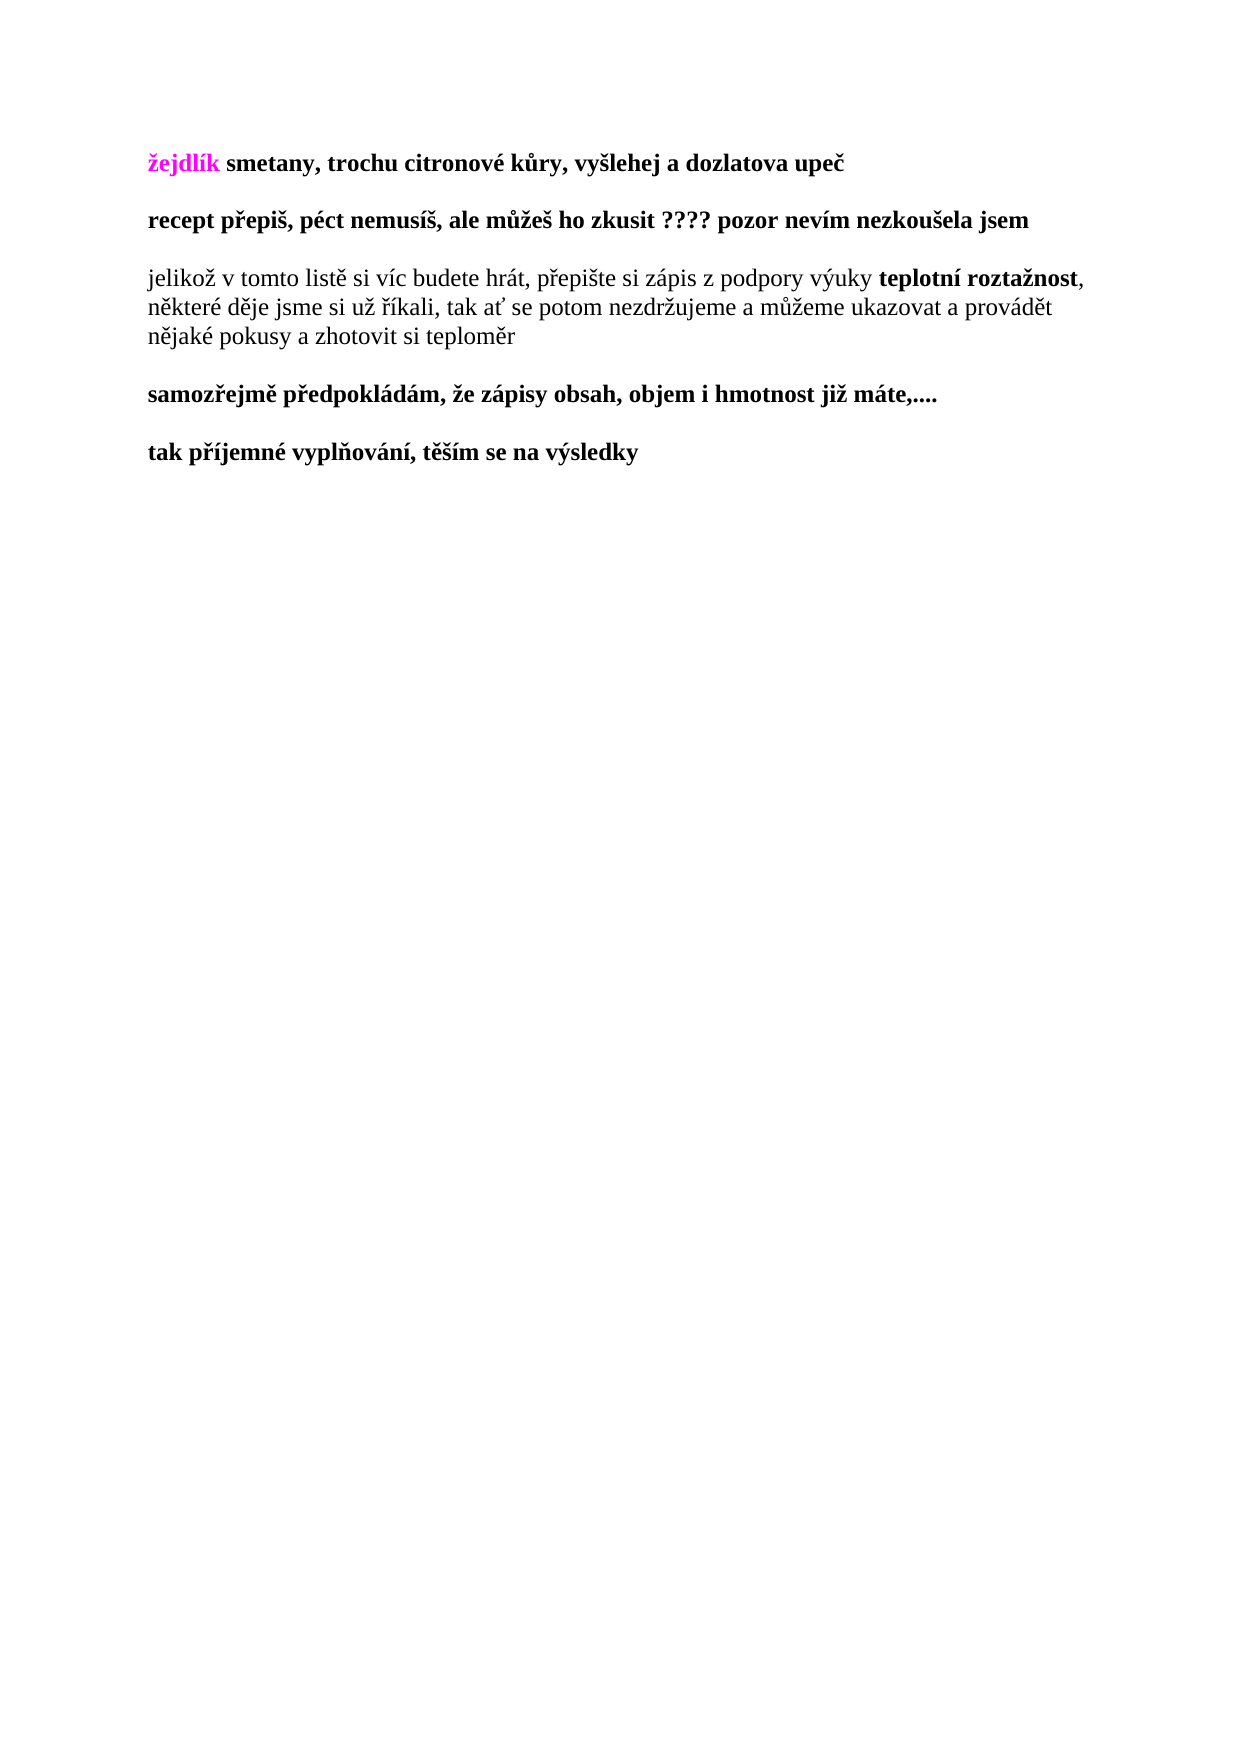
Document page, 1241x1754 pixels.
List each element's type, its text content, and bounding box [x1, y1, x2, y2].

text jelikož v tomto listě si víc budete hrát, přepište si zápis z podpory výuky teplotní roztažnost, některé děje jsme si už říkali, tak ať se potom nezdržujeme a můžeme ukazovat a provádět nějaké pokusy a zhotovit si teploměr [148, 263, 1093, 350]
text recept přepiš, péct nemusíš, ale můžeš ho zkusit ???? pozor nevím nezkoušela jsem [148, 206, 1093, 234]
text tak příjemné vyplňování, těším se na výsledky [148, 437, 1093, 466]
text žejdlík smetany, trochu citronové kůry, vyšlehej a dozlatova upeč [148, 148, 1093, 176]
text samozřejmě předpokládám, že zápisy obsah, objem i hmotnost již máte,.... [148, 379, 1093, 408]
